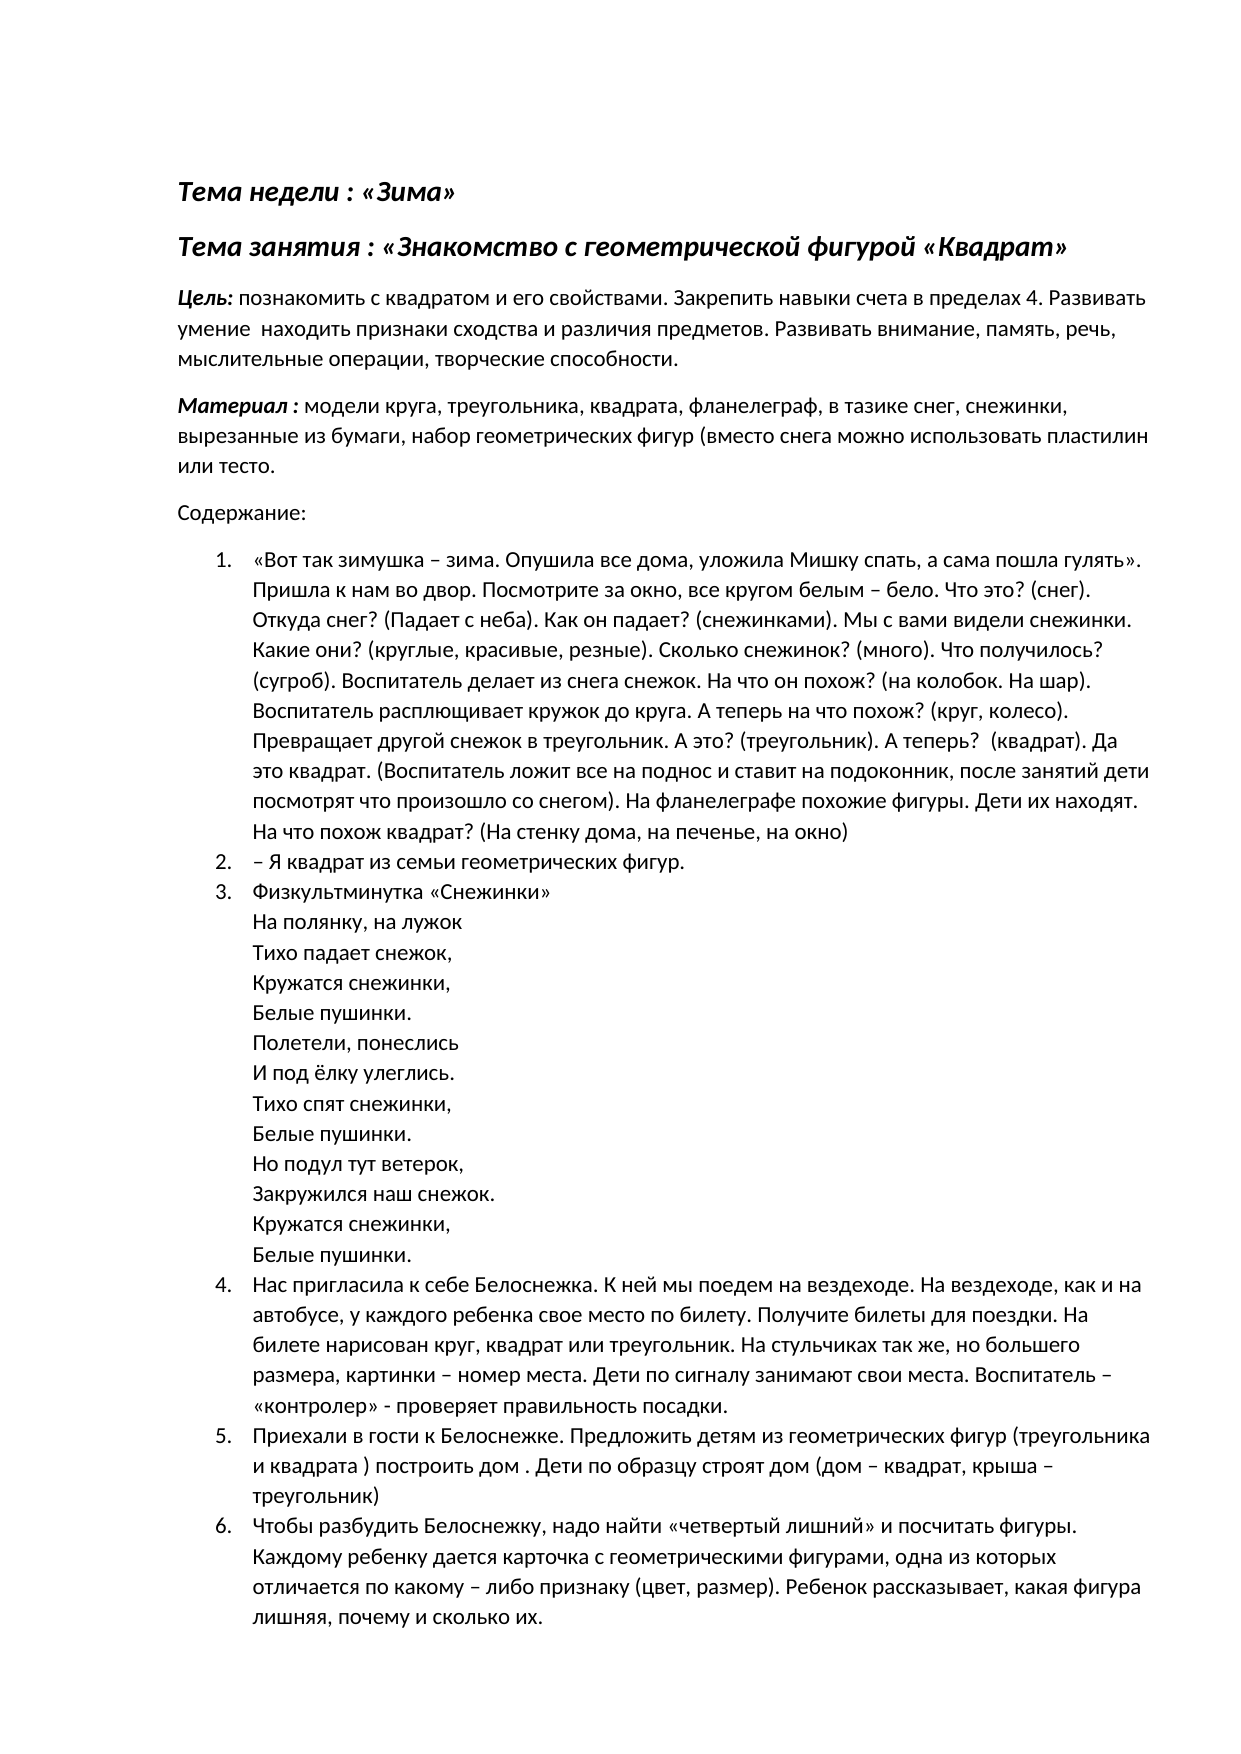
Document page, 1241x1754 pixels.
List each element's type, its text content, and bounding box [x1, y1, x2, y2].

list Кружатся снежинки, [252, 968, 1152, 996]
list Кружатся снежинки, [252, 1209, 1152, 1237]
list Белые пушинки. [252, 1240, 1152, 1268]
list Тихо спят снежинки, [252, 1089, 1152, 1117]
list «Вот так зимушка – зима. Опушила все дома, уложила Мишку спать, а сама пошла гулять». Пришла к нам во двор. Посмотрите за окно, все кругом белым – бело. Что это? (снег). Откуда снег? (Падает с неба). Как он падает? (снежинками). Мы с вами видели снежинки. Какие они? (круглые, красивые, резные). Сколько снежинок? (много). Что получилось? (сугроб). Воспитатель делает из снега снежок. На что он похож? (на колобок. На шар). Воспитатель расплющивает кружок до круга. А теперь на что похож? (круг, колесо). Превращает другой снежок в треугольник. А это? (треугольник). А теперь? (квадрат). Да это квадрат. (Воспитатель ложит все на поднос и ставит на подоконник, после занятий дети посмотрят что произошло со снегом). На фланелеграфе похожие фигуры. Дети их находят. На что похож квадрат? (На стенку дома, на печенье, на окно) [215, 545, 1152, 845]
text Цель: познакомить с квадратом и его свойствами. Закрепить навыки счета в пределах 4. Развивать умение находить признаки сходства и различия предметов. Развивать внимание, память, речь, мыслительные операции, творческие способности. [177, 283, 1152, 372]
list Тихо падает снежок, [252, 938, 1152, 966]
text Тема занятия : «Знакомство с геометрической фигурой «Квадрат» [177, 228, 1152, 264]
list Но подул тут ветерок, [252, 1149, 1152, 1177]
list Белые пушинки. [252, 1119, 1152, 1147]
list Полетели, понеслись [252, 1028, 1152, 1056]
list И под ёлку улеглись. [252, 1058, 1152, 1086]
list Физкультминутка «Снежинки» [215, 877, 1152, 905]
list Приехали в гости к Белоснежке. Предложить детям из геометрических фигур (треугольника и квадрата ) построить дом . Дети по образцу строят дом (дом – квадрат, крыша – треугольник) [215, 1421, 1152, 1509]
list Нас пригласила к себе Белоснежка. К ней мы поедем на вездеходе. На вездеходе, как и на автобусе, у каждого ребенка свое место по билету. Получите билеты для поездки. На билете нарисован круг, квадрат или треугольник. На стульчиках так же, но большего размера, картинки – номер места. Дети по сигналу занимают свои места. Воспитатель – «контролер» - проверяет правильность посадки. [215, 1270, 1152, 1419]
list Белые пушинки. [252, 998, 1152, 1026]
text Содержание: [177, 498, 1152, 526]
list Чтобы разбудить Белоснежку, надо найти «четвертый лишний» и посчитать фигуры. Каждому ребенку дается карточка с геометрическими фигурами, одна из которых отличается по какому – либо признаку (цвет, размер). Ребенок рассказывает, какая фигура лишняя, почему и сколько их. [215, 1512, 1152, 1630]
list На полянку, на лужок [252, 907, 1152, 935]
list Закружился наш снежок. [252, 1179, 1152, 1207]
text Тема недели : «Зима» [177, 173, 1152, 209]
list – Я квадрат из семьи геометрических фигур. [215, 847, 1152, 875]
text Материал : модели круга, треугольника, квадрата, фланелеграф, в тазике снег, снежинки, вырезанные из бумаги, набор геометрических фигур (вместо снега можно использовать пластилин или тесто. [177, 391, 1152, 479]
